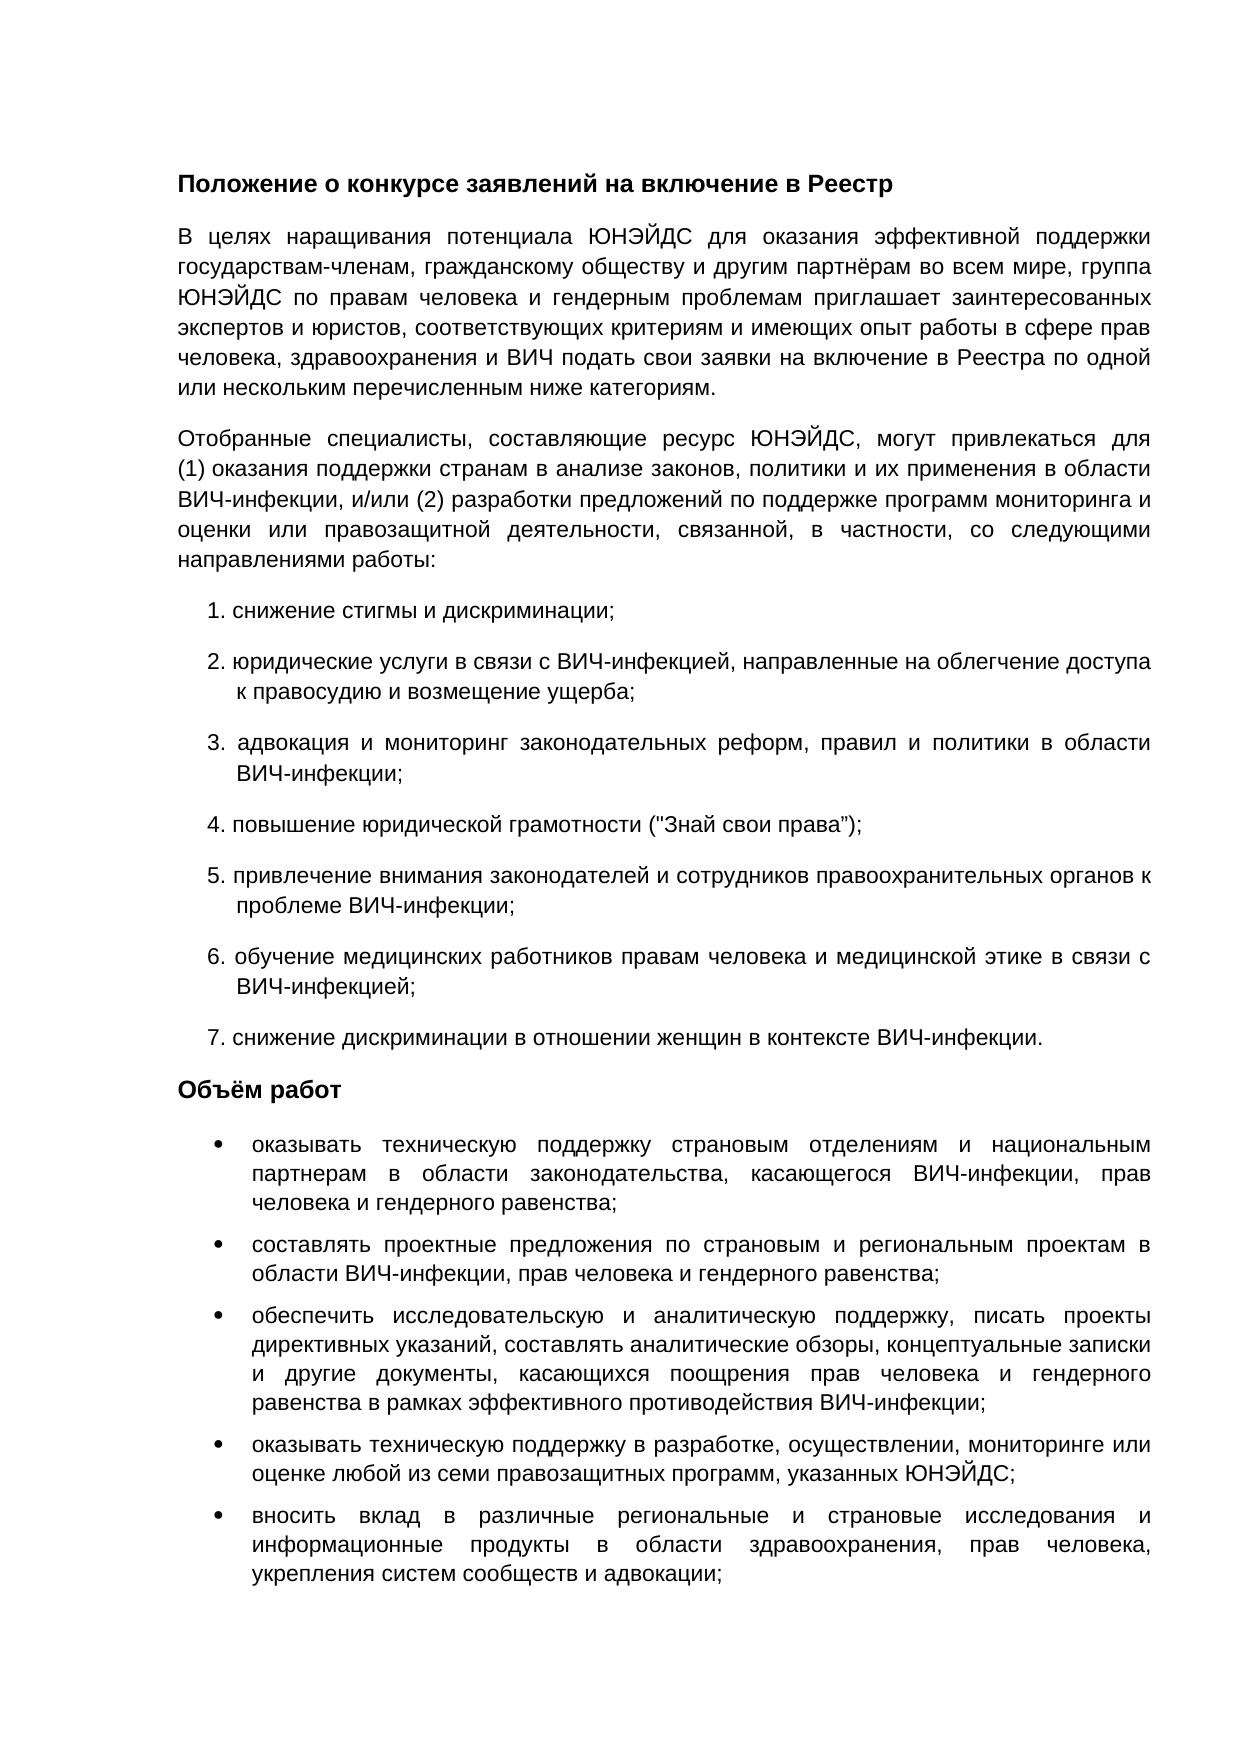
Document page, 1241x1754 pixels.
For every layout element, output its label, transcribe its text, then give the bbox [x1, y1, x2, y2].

text 3. адвокация и мониторинг законодательных реформ, правил и политики в области ВИЧ-инфекции; [207, 729, 1152, 786]
text 5. привлечение внимания законодателей и сотрудников правоохранительных органов к проблеме ВИЧ-инфекции; [207, 862, 1152, 918]
text 1. снижение стигмы и дискриминации; [207, 597, 1152, 623]
text 6. обучение медицинских работников правам человека и медицинской этике в связи с ВИЧ-инфекцией; [207, 943, 1152, 999]
list оказывать техническую поддержку страновым отделениям и национальным партнерам в области законодательства, касающегося ВИЧ-инфекции, прав человека и гендерного равенства; [214, 1129, 1152, 1216]
text Положение о конкурсе заявлений на включение в Реестр [177, 169, 1152, 198]
text В целях наращивания потенциала ЮНЭЙДС для оказания эффективной поддержки государствам-членам, гражданскому обществу и другим партнёрам во всем мире, группа ЮНЭЙДС по правам человека и гендерным проблемам приглашает заинтересованных экспертов и юристов, соответствующих критериям и имеющих опыт работы в сфере прав человека, здравоохранения и ВИЧ подать свои заявки на включение в Реестра по одной или нескольким перечисленным ниже категориям. [177, 223, 1152, 400]
text 4. повышение юридической грамотности ("Знай свои права”); [207, 811, 1152, 837]
text Объём работ [177, 1075, 1152, 1104]
list оказывать техническую поддержку в разработке, осуществлении, мониторинге или оценке любой из семи правозащитных программ, указанных ЮНЭЙДС; [214, 1429, 1152, 1487]
list составлять проектные предложения по страновым и региональным проектам в области ВИЧ-инфекции, прав человека и гендерного равенства; [214, 1229, 1152, 1287]
text 2. юридические услуги в связи с ВИЧ-инфекцией, направленные на облегчение доступа к правосудию и возмещение ущерба; [207, 648, 1152, 704]
text Отобранные специалисты, составляющие ресурс ЮНЭЙДС, могут привлекаться для (1) оказания поддержки странам в анализе законов, политики и их применения в области ВИЧ-инфекции, и/или (2) разработки предложений по поддержке программ мониторинга и оценки или правозащитной деятельности, связанной, в частности, со следующими направлениями работы: [177, 425, 1152, 572]
list обеспечить исследовательскую и аналитическую поддержку, писать проекты директивных указаний, составлять аналитические обзоры, концептуальные записки и другие документы, касающихся поощрения прав человека и гендерного равенства в рамках эффективного противодействия ВИЧ-инфекции; [214, 1300, 1152, 1416]
text 7. снижение дискриминации в отношении женщин в контексте ВИЧ-инфекции. [207, 1024, 1152, 1050]
list вносить вклад в различные региональные и страновые исследования и информационные продукты в области здравоохранения, прав человека, укрепления систем сообществ и адвокации; [214, 1500, 1152, 1587]
